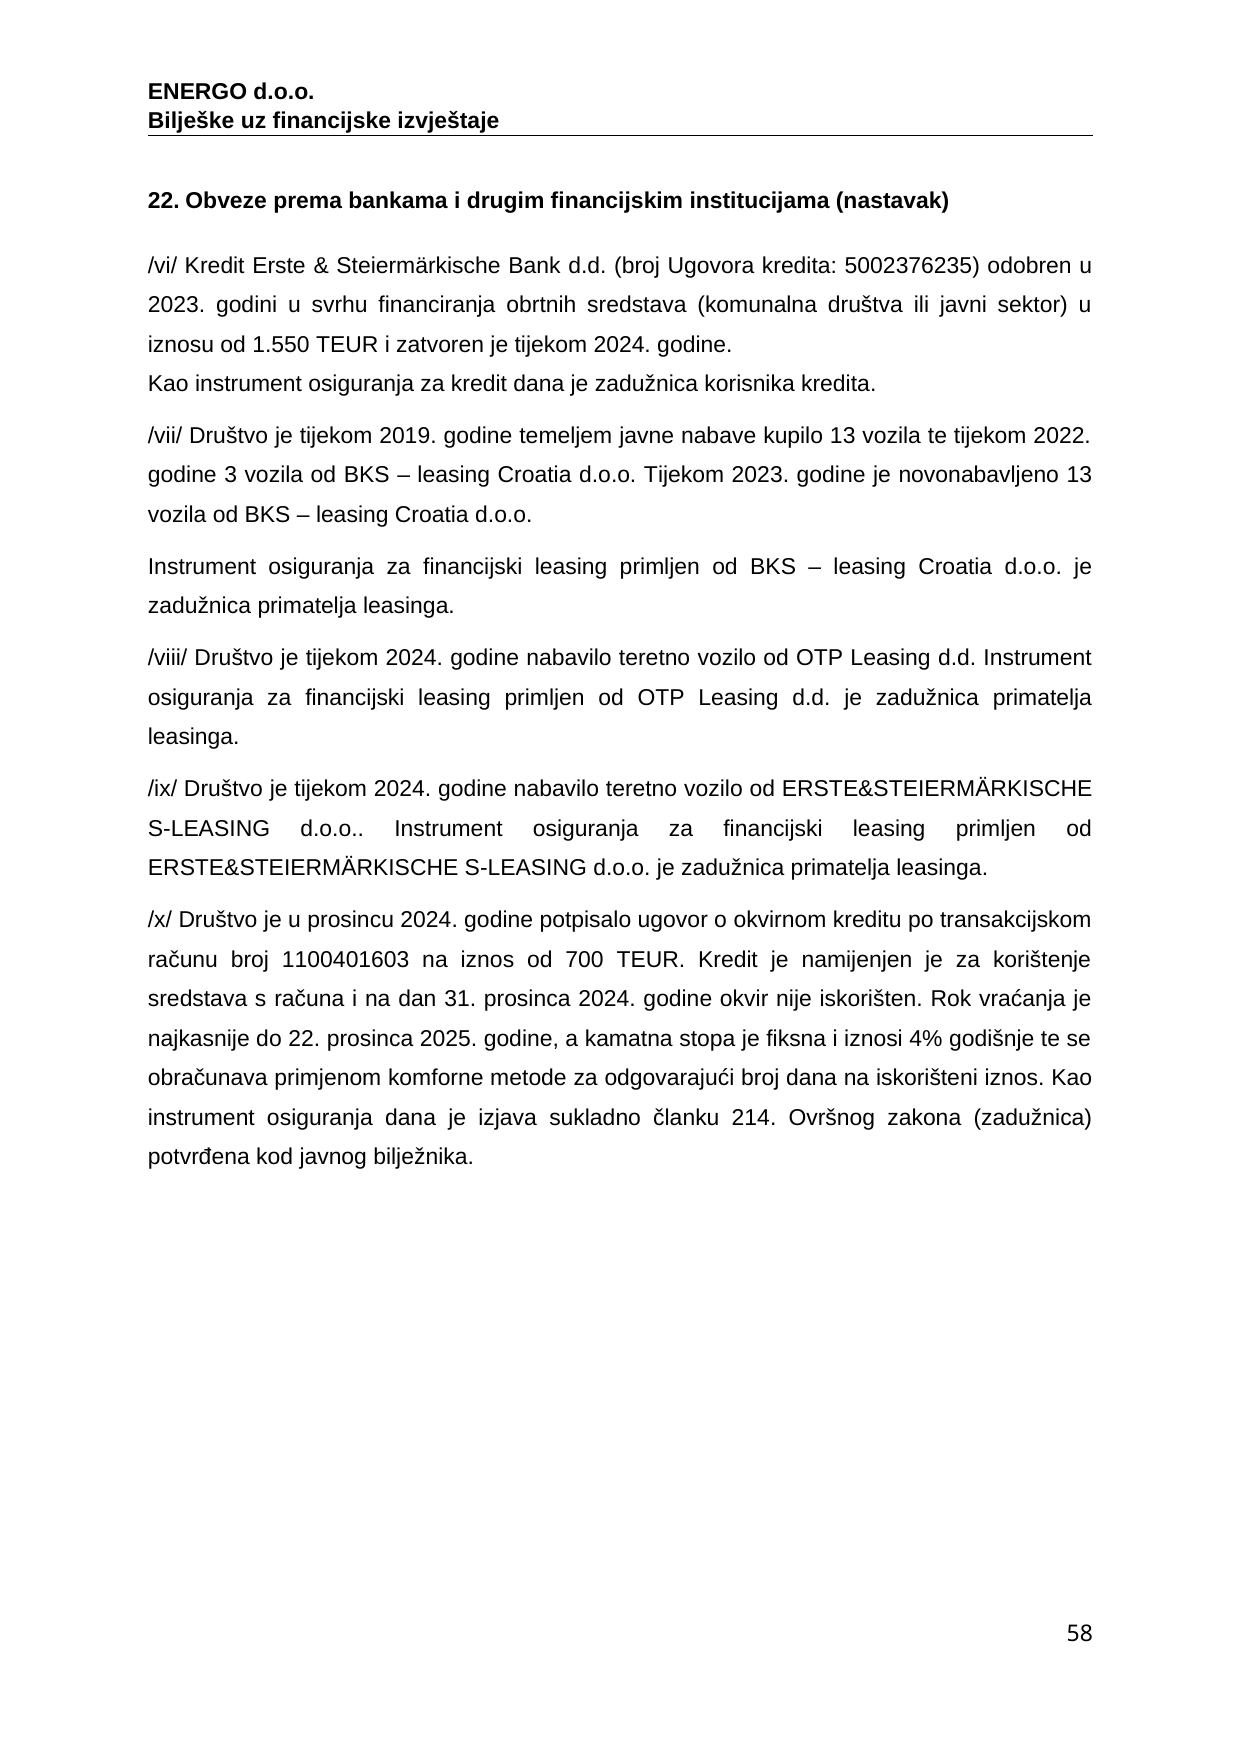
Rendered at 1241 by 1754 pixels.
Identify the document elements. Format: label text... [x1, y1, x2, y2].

text Instrument osiguranja za financijski leasing primljen od BKS – leasing Croatia d.o.o. je zadužnica primatelja leasinga. [148, 553, 1093, 619]
text /vii/ Društvo je tijekom 2019. godine temeljem javne nabave kupilo 13 vozila te tijekom 2022. godine 3 vozila od BKS – leasing Croatia d.o.o. Tijekom 2023. godine je novonabavljeno 13 vozila od BKS – leasing Croatia d.o.o. [148, 422, 1093, 527]
text Kao instrument osiguranja za kredit dana je zadužnica korisnika kredita. [148, 370, 1093, 396]
text /x/ Društvo je u prosincu 2024. godine potpisalo ugovor o okvirnom kreditu po transakcijskom računu broj 1100401603 na iznos od 700 TEUR. Kredit je namijenjen je za korištenje sredstava s računa i na dan 31. prosinca 2024. godine okvir nije iskorišten. Rok vraćanja je najkasnije do 22. prosinca 2025. godine, a kamatna stopa je fiksna i iznosi 4% godišnje te se obračunava primjenom komforne metode za odgovarajući broj dana na iskorišteni iznos. Kao instrument osiguranja dana je izjava sukladno članku 214. Ovršnog zakona (zadužnica) potvrđena kod javnog bilježnika. [148, 906, 1093, 1169]
text /viii/ Društvo je tijekom 2024. godine nabavilo teretno vozilo od OTP Leasing d.d. Instrument osiguranja za financijski leasing primljen od OTP Leasing d.d. je zadužnica primatelja leasinga. [148, 644, 1093, 750]
list Obveze prema bankama i drugim financijskim institucijama (nastavak) [148, 187, 1093, 213]
text /vi/ Kredit Erste & Steiermärkische Bank d.d. (broj Ugovora kredita: 5002376235) odobren u 2023. godini u svrhu financiranja obrtnih sredstava (komunalna društva ili javni sektor) u iznosu od 1.550 TEUR i zatvoren je tijekom 2024. godine. [148, 252, 1093, 357]
text /ix/ Društvo je tijekom 2024. godine nabavilo teretno vozilo od ERSTE&STEIERMÄRKISCHE S-LEASING d.o.o.. Instrument osiguranja za financijski leasing primljen od ERSTE&STEIERMÄRKISCHE S-LEASING d.o.o. je zadužnica primatelja leasinga. [148, 775, 1093, 881]
